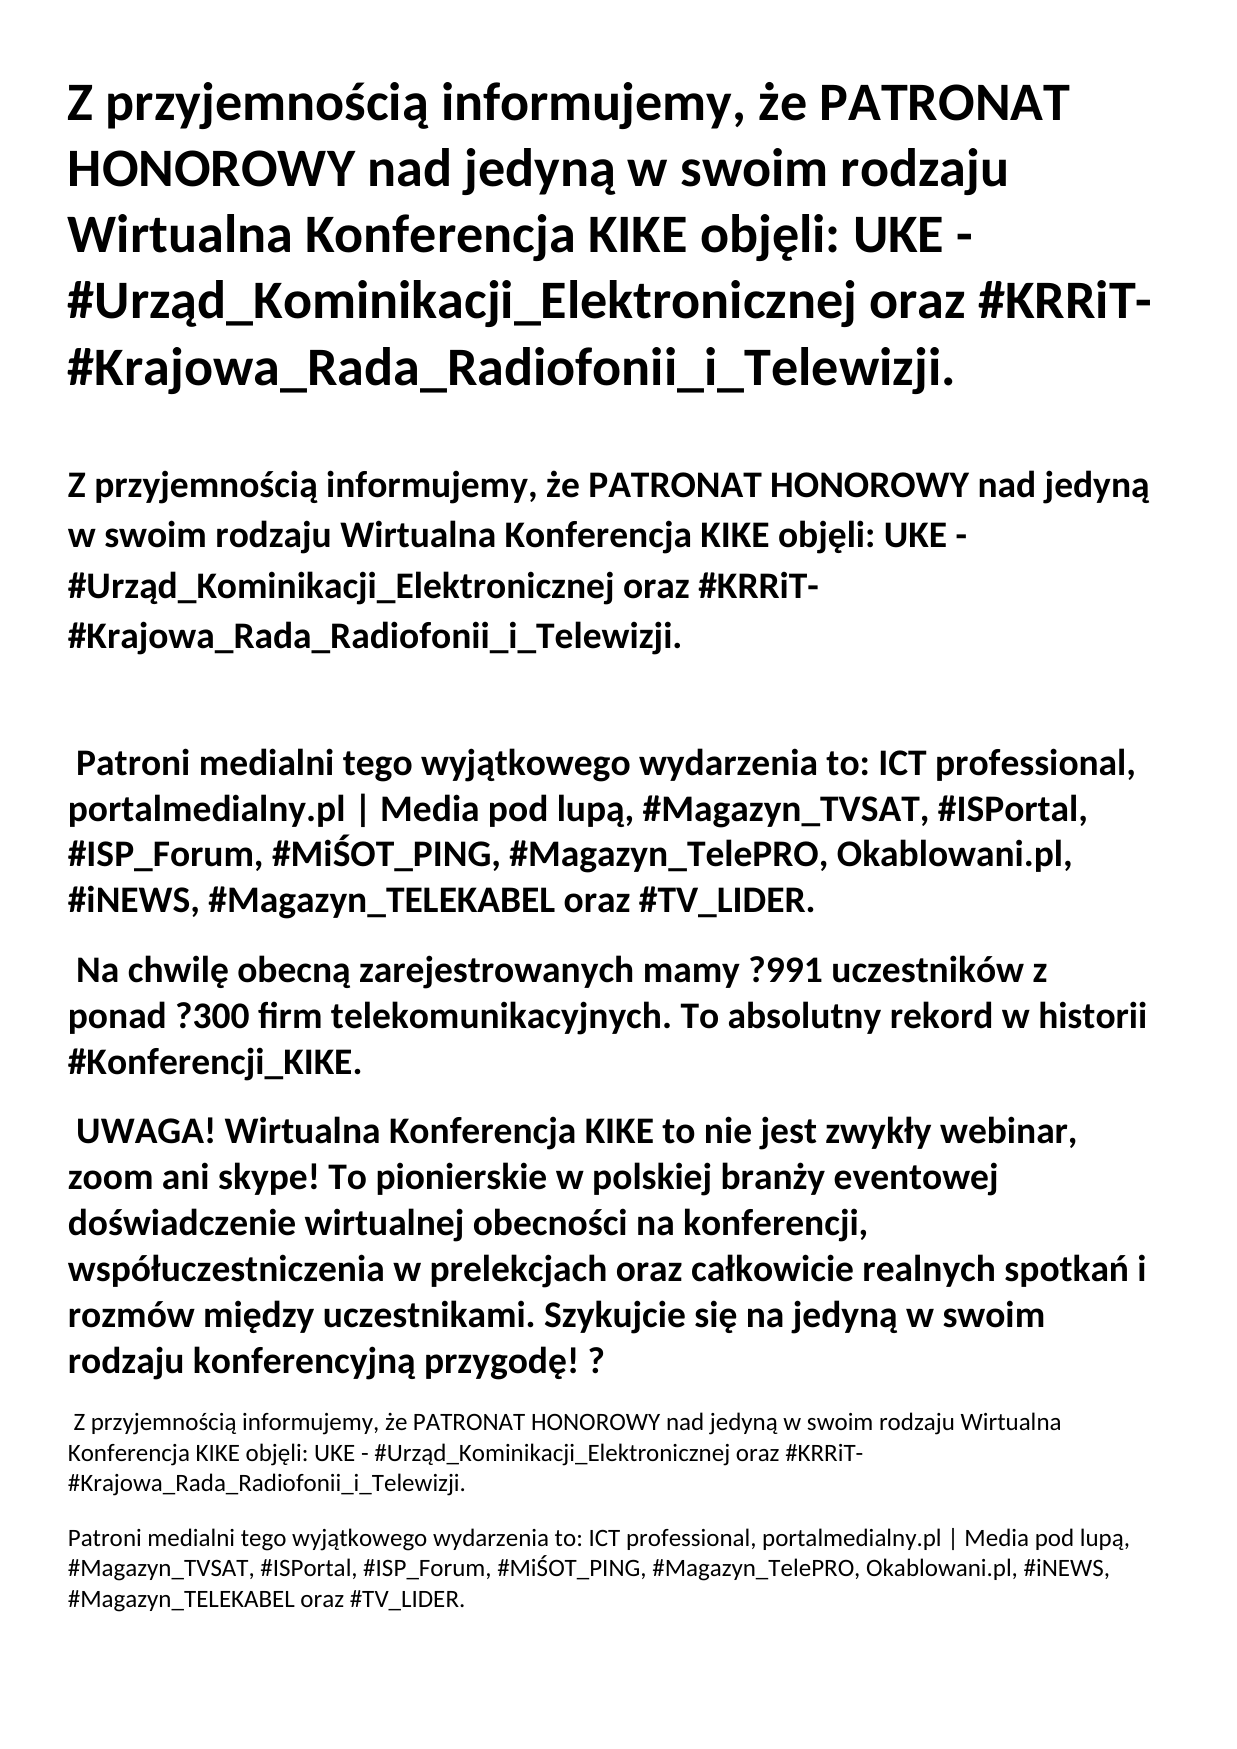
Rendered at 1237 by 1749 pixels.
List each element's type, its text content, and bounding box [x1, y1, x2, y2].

text Z przyjemnością informujemy, że PATRONAT HONOROWY nad jedyną w swoim rodzaju Wirtualna Konferencja KIKE objęli: UKE - #Urząd_Kominikacji_Elektronicznej oraz #KRRiT- #Krajowa_Rada_Radiofonii_i_Telewizji. [68, 68, 1169, 398]
text Patroni medialni tego wyjątkowego wydarzenia to: ICT professional, portalmedialny.pl | Media pod lupą, #Magazyn_TVSAT, #ISPortal, #ISP_Forum, #MiŚOT_PING, #Magazyn_TelePRO, Okablowani.pl, #iNEWS, #Magazyn_TELEKABEL oraz #TV_LIDER. [68, 739, 1169, 922]
text Patroni medialni tego wyjątkowego wydarzenia to: ICT professional, portalmedialny.pl | Media pod lupą, #Magazyn_TVSAT, #ISPortal, #ISP_Forum, #MiŚOT_PING, #Magazyn_TelePRO, Okablowani.pl, #iNEWS, #Magazyn_TELEKABEL oraz #TV_LIDER. [68, 1522, 1169, 1613]
text Na chwilę obecną zarejestrowanych mamy ?991 uczestników z ponad ?300 firm telekomunikacyjnych. To absolutny rekord w historii #Konferencji_KIKE. [68, 946, 1169, 1083]
text Z przyjemnością informujemy, że PATRONAT HONOROWY nad jedyną w swoim rodzaju Wirtualna Konferencja KIKE objęli: UKE - #Urząd_Kominikacji_Elektronicznej oraz #KRRiT- #Krajowa_Rada_Radiofonii_i_Telewizji. [68, 1406, 1169, 1498]
text Z przyjemnością informujemy, że PATRONAT HONOROWY nad jedyną w swoim rodzaju Wirtualna Konferencja KIKE objęli: UKE - #Urząd_Kominikacji_Elektronicznej oraz #KRRiT- #Krajowa_Rada_Radiofonii_i_Telewizji. [68, 461, 1169, 658]
